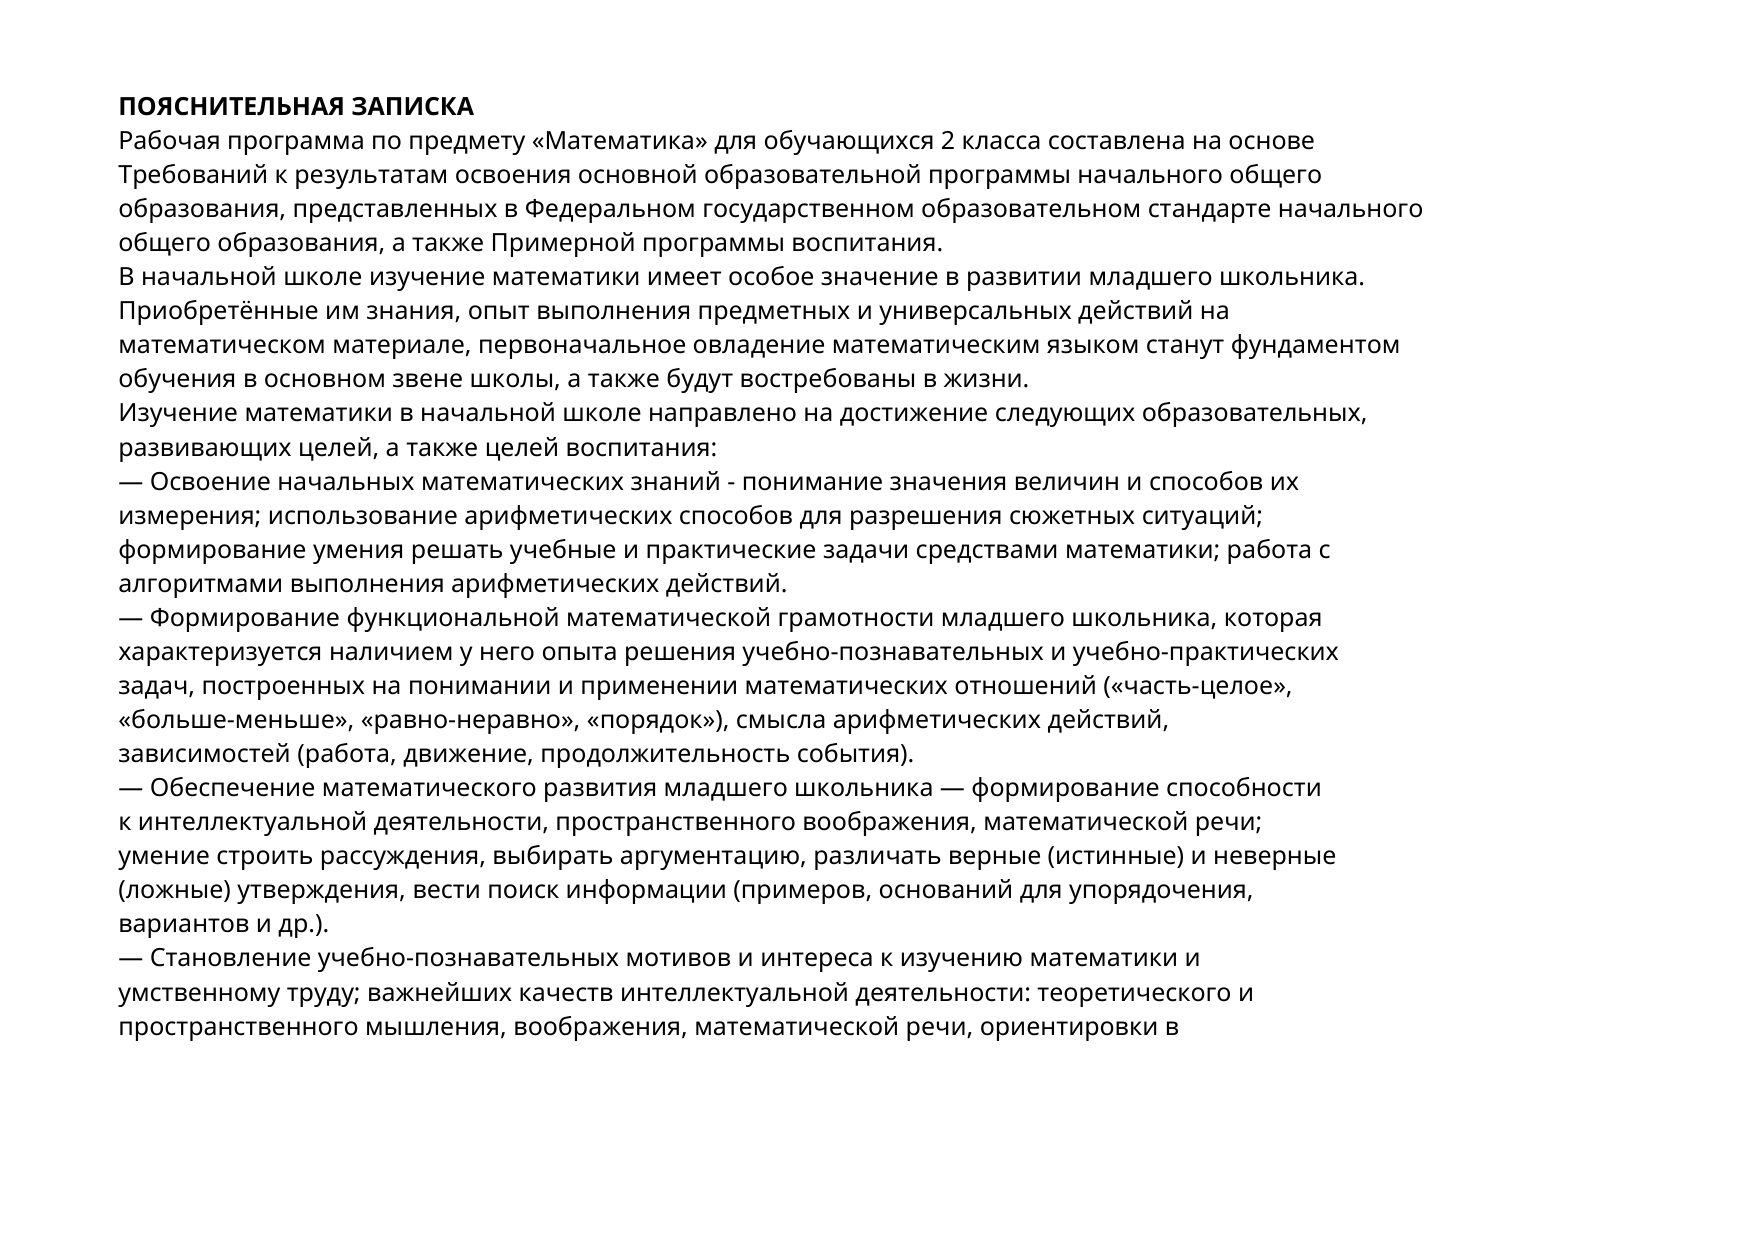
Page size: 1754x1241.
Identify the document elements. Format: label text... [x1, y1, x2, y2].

text характеризуется наличием у него опыта решения учебно-познавательных и учебно-практических [118, 633, 1636, 668]
text В начальной школе изучение математики имеет особое значение в развитии младшего школьника. [118, 259, 1636, 293]
text вариантов и др.). [118, 906, 1636, 940]
text — Становление учебно-познавательных мотивов и интереса к изучению математики и [118, 940, 1636, 974]
text Приобретённые им знания, опыт выполнения предметных и универсальных действий на [118, 293, 1636, 327]
text развивающих целей, а также целей воспитания: [118, 429, 1636, 463]
text умение строить рассуждения, выбирать аргументацию, различать верные (истинные) и неверные [118, 838, 1636, 872]
text зависимостей (работа, движение, продолжительность события). [118, 736, 1636, 770]
text «больше-меньше», «равно-неравно», «порядок»), смысла арифметических действий, [118, 702, 1636, 736]
text к интеллектуальной деятельности, пространственного воображения, математической речи; [118, 804, 1636, 838]
text Рабочая программа по предмету «Математика» для обучающихся 2 класса составлена на основе [118, 123, 1636, 157]
text ПОЯСНИТЕЛЬНАЯ ЗАПИСКА [118, 88, 1636, 123]
text Изучение математики в начальной школе направлено на достижение следующих образовательных, [118, 395, 1636, 429]
text математическом материале, первоначальное овладение математическим языком станут фундаментом [118, 327, 1636, 361]
text формирование умения решать учебные и практические задачи средствами математики; работа с [118, 531, 1636, 565]
text — Обеспечение математического развития младшего школьника — формирование способности [118, 770, 1636, 804]
text умственному труду; важнейших качеств интеллектуальной деятельности: теоретического и [118, 974, 1636, 1008]
text обучения в основном звене школы, а также будут востребованы в жизни. [118, 361, 1636, 395]
text (ложные) утверждения, вести поиск информации (примеров, оснований для упорядочения, [118, 872, 1636, 906]
text — Формирование функциональной математической грамотности младшего школьника, которая [118, 599, 1636, 633]
text образования, представленных в Федеральном государственном образовательном стандарте начального [118, 191, 1636, 225]
text задач, построенных на понимании и применении математических отношений («часть-целое», [118, 668, 1636, 702]
text алгоритмами выполнения арифметических действий. [118, 565, 1636, 599]
text — Освоение начальных математических знаний - понимание значения величин и способов их [118, 463, 1636, 497]
text общего образования, а также Примерной программы воспитания. [118, 225, 1636, 259]
text измерения; использование арифметических способов для разрешения сюжетных ситуаций; [118, 497, 1636, 531]
text Требований к результатам освоения основной образовательной программы начального общего [118, 157, 1636, 191]
text пространственного мышления, воображения, математической речи, ориентировки в [118, 1008, 1636, 1042]
